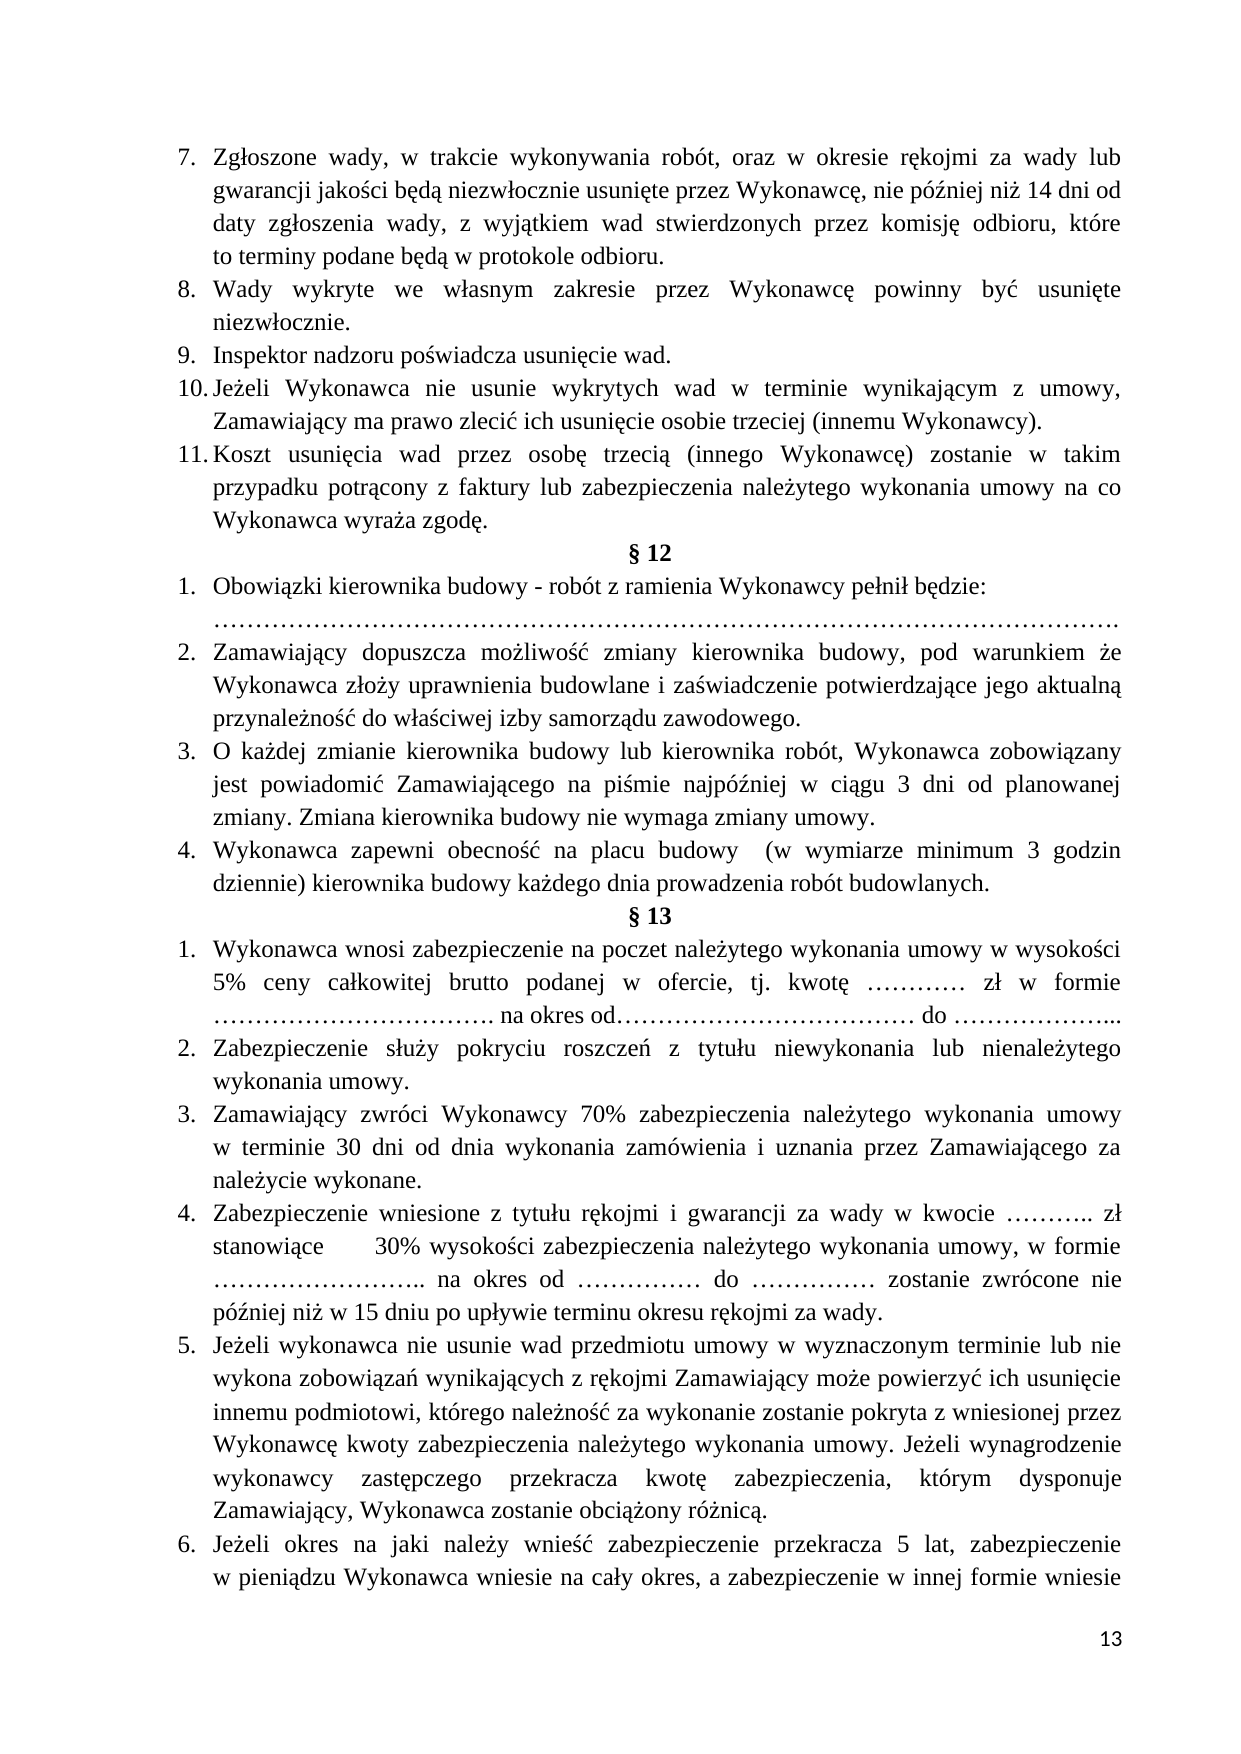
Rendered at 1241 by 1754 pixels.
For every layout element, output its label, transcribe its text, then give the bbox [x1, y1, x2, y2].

list Zabezpieczenie wniesione z tytułu rękojmi i gwarancji za wady w kwocie ……….. zł stanowiące 30% wysokości zabezpieczenia należytego wykonania umowy, w formie …………………….. na okres od …………… do …………… zostanie zwrócone nie później niż w 15 dniu po upływie terminu okresu rękojmi za wady. [177, 1198, 1122, 1326]
list O każdej zmianie kierownika budowy lub kierownika robót, Wykonawca zobowiązany jest powiadomić Zamawiającego na piśmie najpóźniej w ciągu 3 dni od planowanej zmiany. Zmiana kierownika budowy nie wymaga zmiany umowy. [177, 736, 1122, 831]
text § 13 [177, 901, 1122, 930]
list Zamawiający zwróci Wykonawcy 70% zabezpieczenia należytego wykonania umowy w terminie 30 dni od dnia wykonania zamówienia i uznania przez Zamawiającego za należycie wykonane. [177, 1099, 1122, 1194]
list Wykonawca zapewni obecność na placu budowy (w wymiarze minimum 3 godzin dziennie) kierownika budowy każdego dnia prowadzenia robót budowlanych. [177, 835, 1122, 897]
list Zabezpieczenie służy pokryciu roszczeń z tytułu niewykonania lub nienależytego wykonania umowy. [177, 1033, 1122, 1095]
text § 12 [177, 538, 1122, 567]
list Zgłoszone wady, w trakcie wykonywania robót, oraz w okresie rękojmi za wady lub gwarancji jakości będą niezwłocznie usunięte przez Wykonawcę, nie później niż 14 dni od daty zgłoszenia wady, z wyjątkiem wad stwierdzonych przez komisję odbioru, które to terminy podane będą w protokole odbioru. [177, 142, 1122, 269]
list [177, 1529, 1122, 1590]
list Inspektor nadzoru poświadcza usunięcie wad. [177, 340, 1122, 369]
list Obowiązki kierownika budowy - robót z ramienia Wykonawcy pełnił będzie: [177, 571, 1122, 600]
list Koszt usunięcia wad przez osobę trzecią (innego Wykonawcę) zostanie w takim przypadku potrącony z faktury lub zabezpieczenia należytego wykonania umowy na co Wykonawca wyraża zgodę. [177, 439, 1122, 534]
list Wykonawca wnosi zabezpieczenie na poczet należytego wykonania umowy w wysokości 5% ceny całkowitej brutto podanej w ofercie, tj. kwotę ………… zł w formie ……………………………. na okres od……………………………… do ………………... [177, 934, 1122, 1029]
list Zamawiający dopuszcza możliwość zmiany kierownika budowy, pod warunkiem że Wykonawca złoży uprawnienia budowlane i zaświadczenie potwierdzające jego aktualną przynależność do właściwej izby samorządu zawodowego. [177, 637, 1122, 732]
list Wady wykryte we własnym zakresie przez Wykonawcę powinny być usunięte niezwłocznie. [177, 274, 1122, 336]
list Jeżeli Wykonawca nie usunie wykrytych wad w terminie wynikającym z umowy, Zamawiający ma prawo zlecić ich usunięcie osobie trzeciej (innemu Wykonawcy). [177, 373, 1122, 435]
list ………………………………………………………………………………………………. [213, 604, 1122, 633]
list Jeżeli wykonawca nie usunie wad przedmiotu umowy w wyznaczonym terminie lub nie wykona zobowiązań wynikających z rękojmi Zamawiający może powierzyć ich usunięcie innemu podmiotowi, którego należność za wykonanie zostanie pokryta z wniesionej przez Wykonawcę kwoty zabezpieczenia należytego wykonania umowy. Jeżeli wynagrodzenie wykonawcy zastępczego przekracza kwotę zabezpieczenia, którym dysponuje Zamawiający, Wykonawca zostanie obciążony różnicą. [177, 1331, 1122, 1524]
